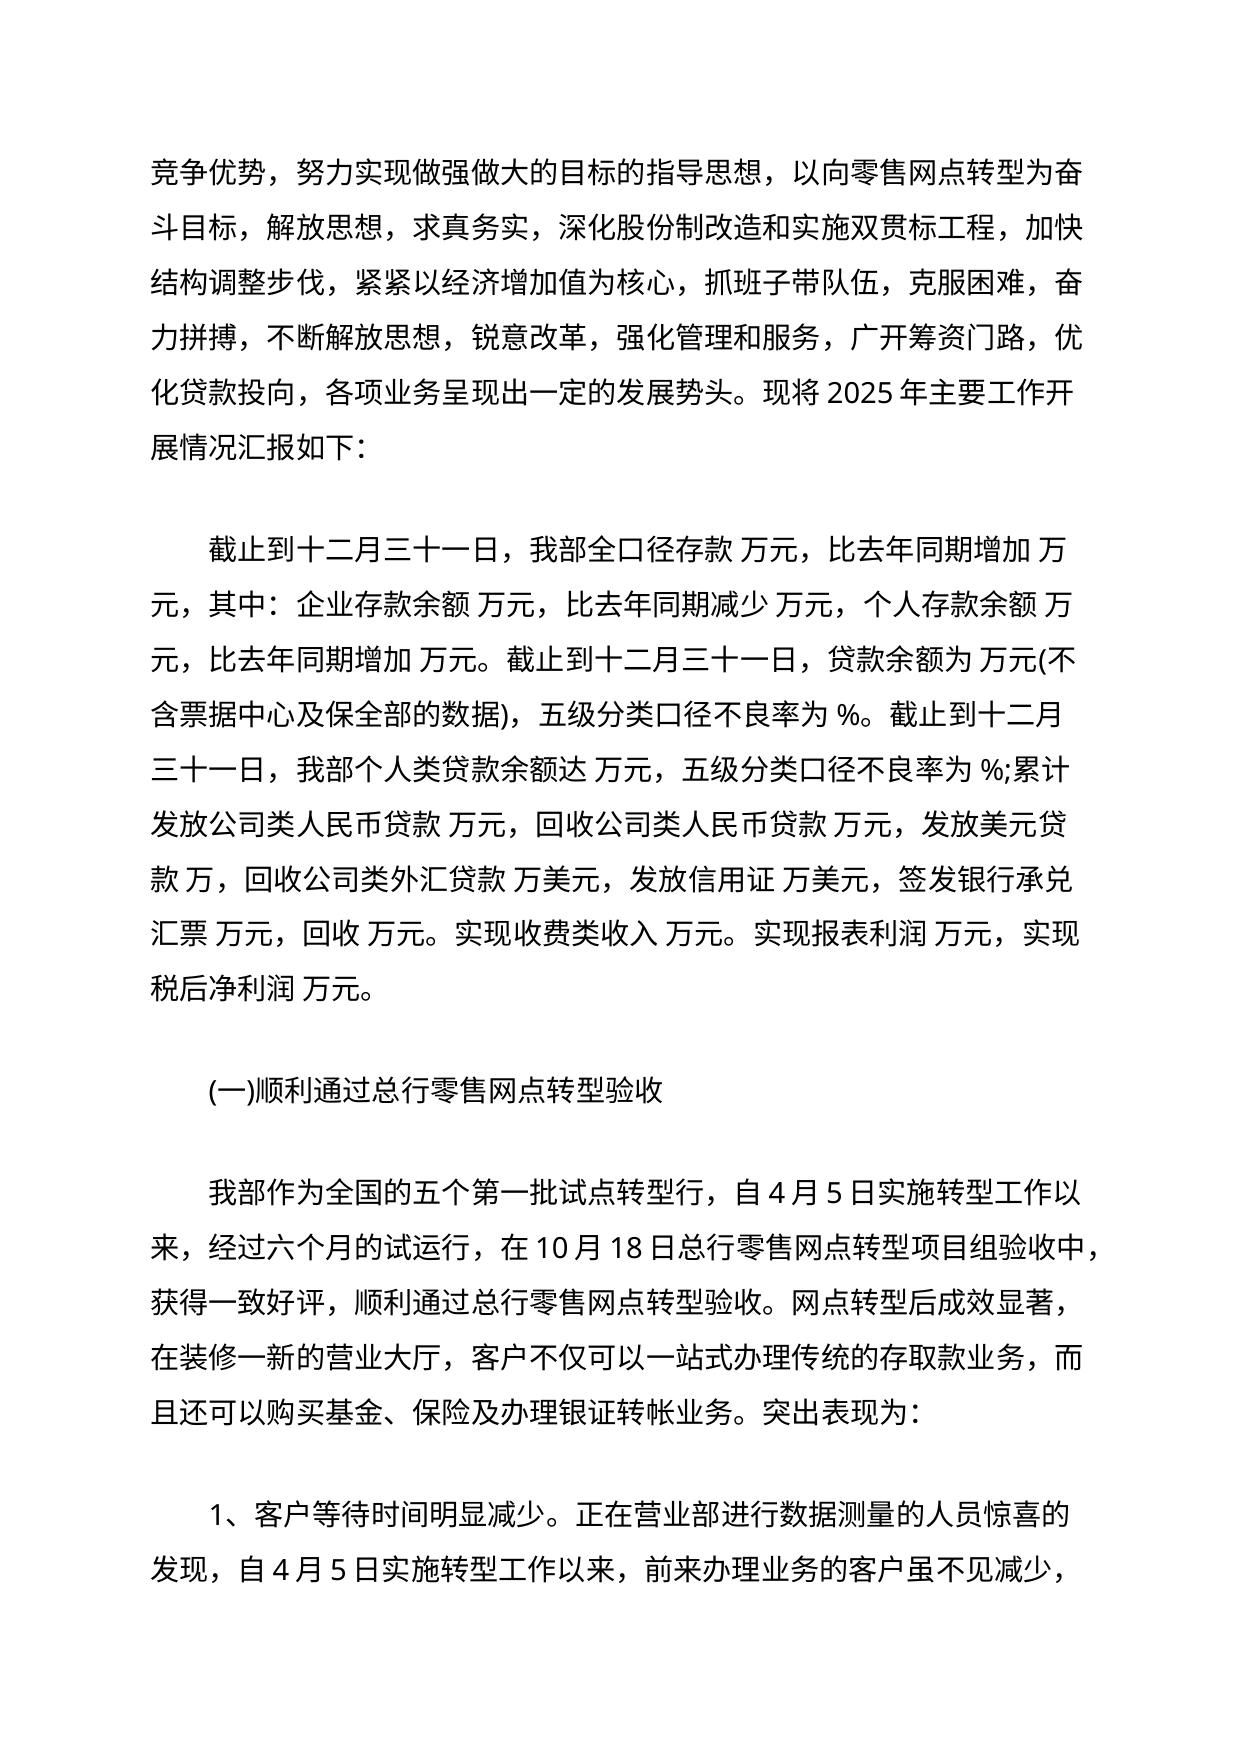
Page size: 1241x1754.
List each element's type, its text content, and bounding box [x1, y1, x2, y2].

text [150, 150, 1090, 467]
text 截止到十二月三十一日，我部全口径存款 万元，比去年同期增加 万元，其中：企业存款余额 万元，比去年同期减少 万元，个人存款余额 万元，比去年同期增加 万元。截止到十二月三十一日，贷款余额为 万元(不含票据中心及保全部的数据)，五级分类口径不良率为 %。截止到十二月三十一日，我部个人类贷款余额达 万元，五级分类口径不良率为 %;累计发放公司类人民币贷款 万元，回收公司类人民币贷款 万元，发放美元贷款 万，回收公司类外汇贷款 万美元，发放信用证 万美元，签发银行承兑汇票 万元，回收 万元。实现收费类收入 万元。实现报表利润 万元，实现税后净利润 万元。 [150, 526, 1090, 1008]
text 我部作为全国的五个第一批试点转型行，自4月5日实施转型工作以来，经过六个月的试运行，在10月18日总行零售网点转型项目组验收中，获得一致好评，顺利通过总行零售网点转型验收。网点转型后成效显著，在装修一新的营业大厅，客户不仅可以一站式办理传统的存取款业务，而且还可以购买基金、保险及办理银证转帐业务。突出表现为： [150, 1169, 1090, 1432]
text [150, 1491, 1090, 1588]
text (一)顺利通过总行零售网点转型验收 [150, 1068, 1090, 1110]
